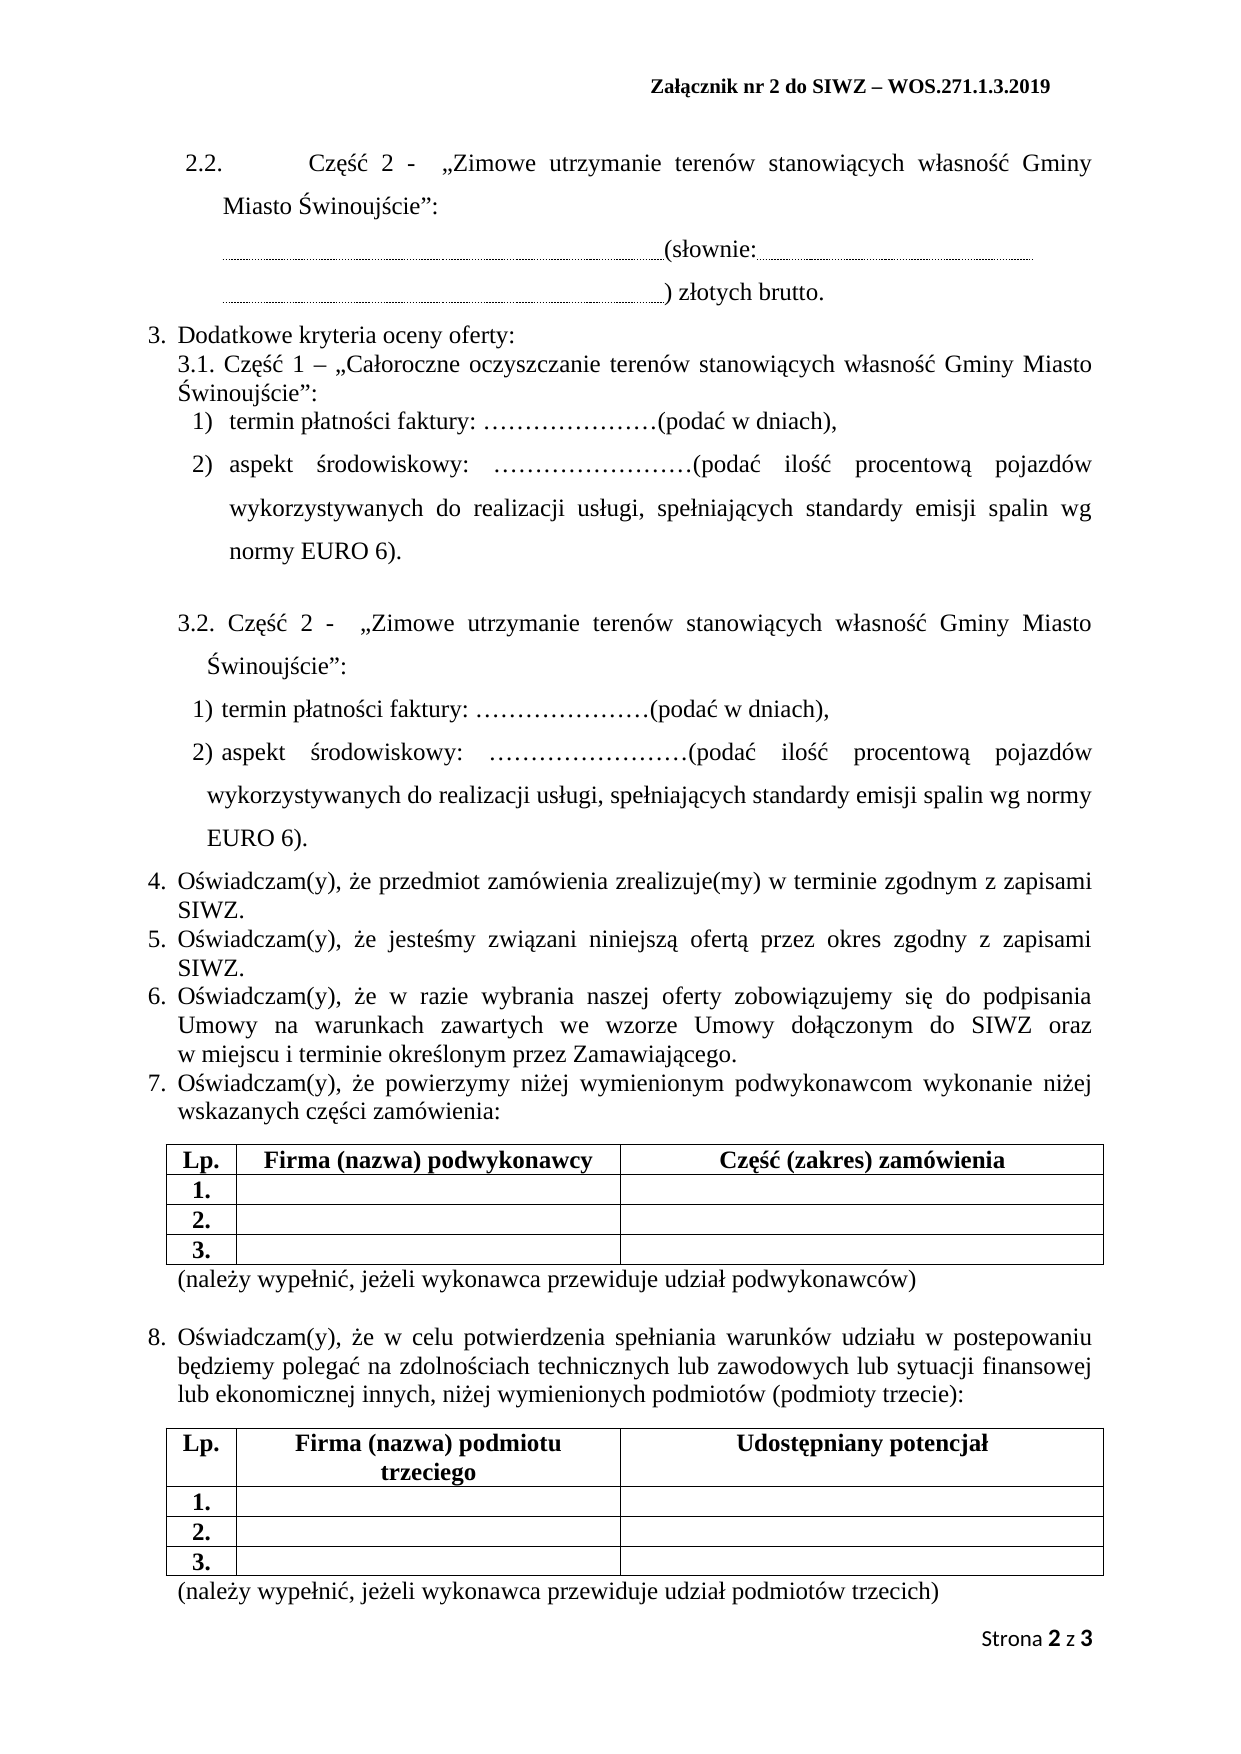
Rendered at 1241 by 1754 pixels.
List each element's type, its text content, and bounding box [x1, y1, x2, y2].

table_cell [237, 1517, 620, 1546]
table_cell 1. [167, 1487, 236, 1516]
list Oświadczam(y), że w razie wybrania naszej oferty zobowiązujemy się do podpisania Umowy na warunkach zawartych we wzorze Umowy dołączonym do SIWZ oraz w miejscu i terminie określonym przez Zamawiającego. [148, 981, 1093, 1068]
list (należy wypełnić, jeżeli wykonawca przewiduje udział podwykonawców) [177, 1265, 1093, 1293]
list Część 2 - „Zimowe utrzymanie terenów stanowiących własność Gminy Miasto Świnoujście”: [185, 148, 1093, 219]
table_cell [621, 1235, 1103, 1263]
table_header Firma (nazwa) podwykonawcy [237, 1145, 620, 1174]
table_cell 3. [167, 1547, 236, 1575]
list Dodatkowe kryteria oceny oferty: [148, 320, 1093, 349]
list Oświadczam(y), że powierzymy niżej wymienionym podwykonawcom wykonanie niżej wskazanych części zamówienia: [148, 1068, 1093, 1125]
table_cell [237, 1175, 620, 1204]
text 3.2. Część 2 - „Zimowe utrzymanie terenów stanowiących własność Gminy Miasto Świnoujście”: [177, 608, 1093, 679]
list Oświadczam(y), że jesteśmy związani niniejszą ofertą przez okres zgodny z zapisami SIWZ. [148, 924, 1093, 981]
list termin płatności faktury: …………………(podać w dniach), [192, 406, 1093, 435]
list aspekt środowiskowy: ……………………(podać ilość procentową pojazdów wykorzystywanych do realizacji usługi, spełniających standardy emisji spalin wg normy EURO 6). [192, 449, 1093, 564]
table_header Część (zakres) zamówienia [621, 1145, 1103, 1174]
table_cell [237, 1235, 620, 1263]
table_cell [621, 1487, 1103, 1516]
list (należy wypełnić, jeżeli wykonawca przewiduje udział podmiotów trzecich) [177, 1576, 1093, 1605]
table_cell [621, 1205, 1103, 1234]
table_cell 2. [167, 1517, 236, 1546]
text 1) termin płatności faktury: …………………(podać w dniach), [192, 694, 1093, 723]
table_header Firma (nazwa) podmiotu trzeciego [237, 1429, 620, 1486]
table_cell 3. [167, 1235, 236, 1263]
table_header Lp. [167, 1145, 236, 1174]
table_cell [237, 1487, 620, 1516]
text 2) aspekt środowiskowy: ……………………(podać ilość procentową pojazdów wykorzystywanych do realizacji usługi, spełniających standardy emisji spalin wg normy EURO 6). [192, 737, 1093, 852]
table_header Udostępniany potencjał [621, 1429, 1103, 1486]
table_header Lp. [167, 1429, 236, 1486]
table_cell [237, 1205, 620, 1234]
list Oświadczam(y), że przedmiot zamówienia zrealizuje(my) w terminie zgodnym z zapisami SIWZ. [148, 866, 1093, 924]
list (słownie: ) złotych brutto. [223, 234, 1093, 306]
table_cell 2. [167, 1205, 236, 1234]
table_cell [621, 1175, 1103, 1204]
table_cell [621, 1547, 1103, 1575]
list Oświadczam(y), że w celu potwierdzenia spełniania warunków udziału w postepowaniu będziemy polegać na zdolnościach technicznych lub zawodowych lub sytuacji finansowej lub ekonomicznej innych, niżej wymienionych podmiotów (podmioty trzecie): [148, 1322, 1093, 1408]
list 3.1. Część 1 – „Całoroczne oczyszczanie terenów stanowiących własność Gminy Miasto Świnoujście”: [177, 349, 1093, 406]
table_cell [237, 1547, 620, 1575]
table_cell 1. [167, 1175, 236, 1204]
table_cell [621, 1517, 1103, 1546]
